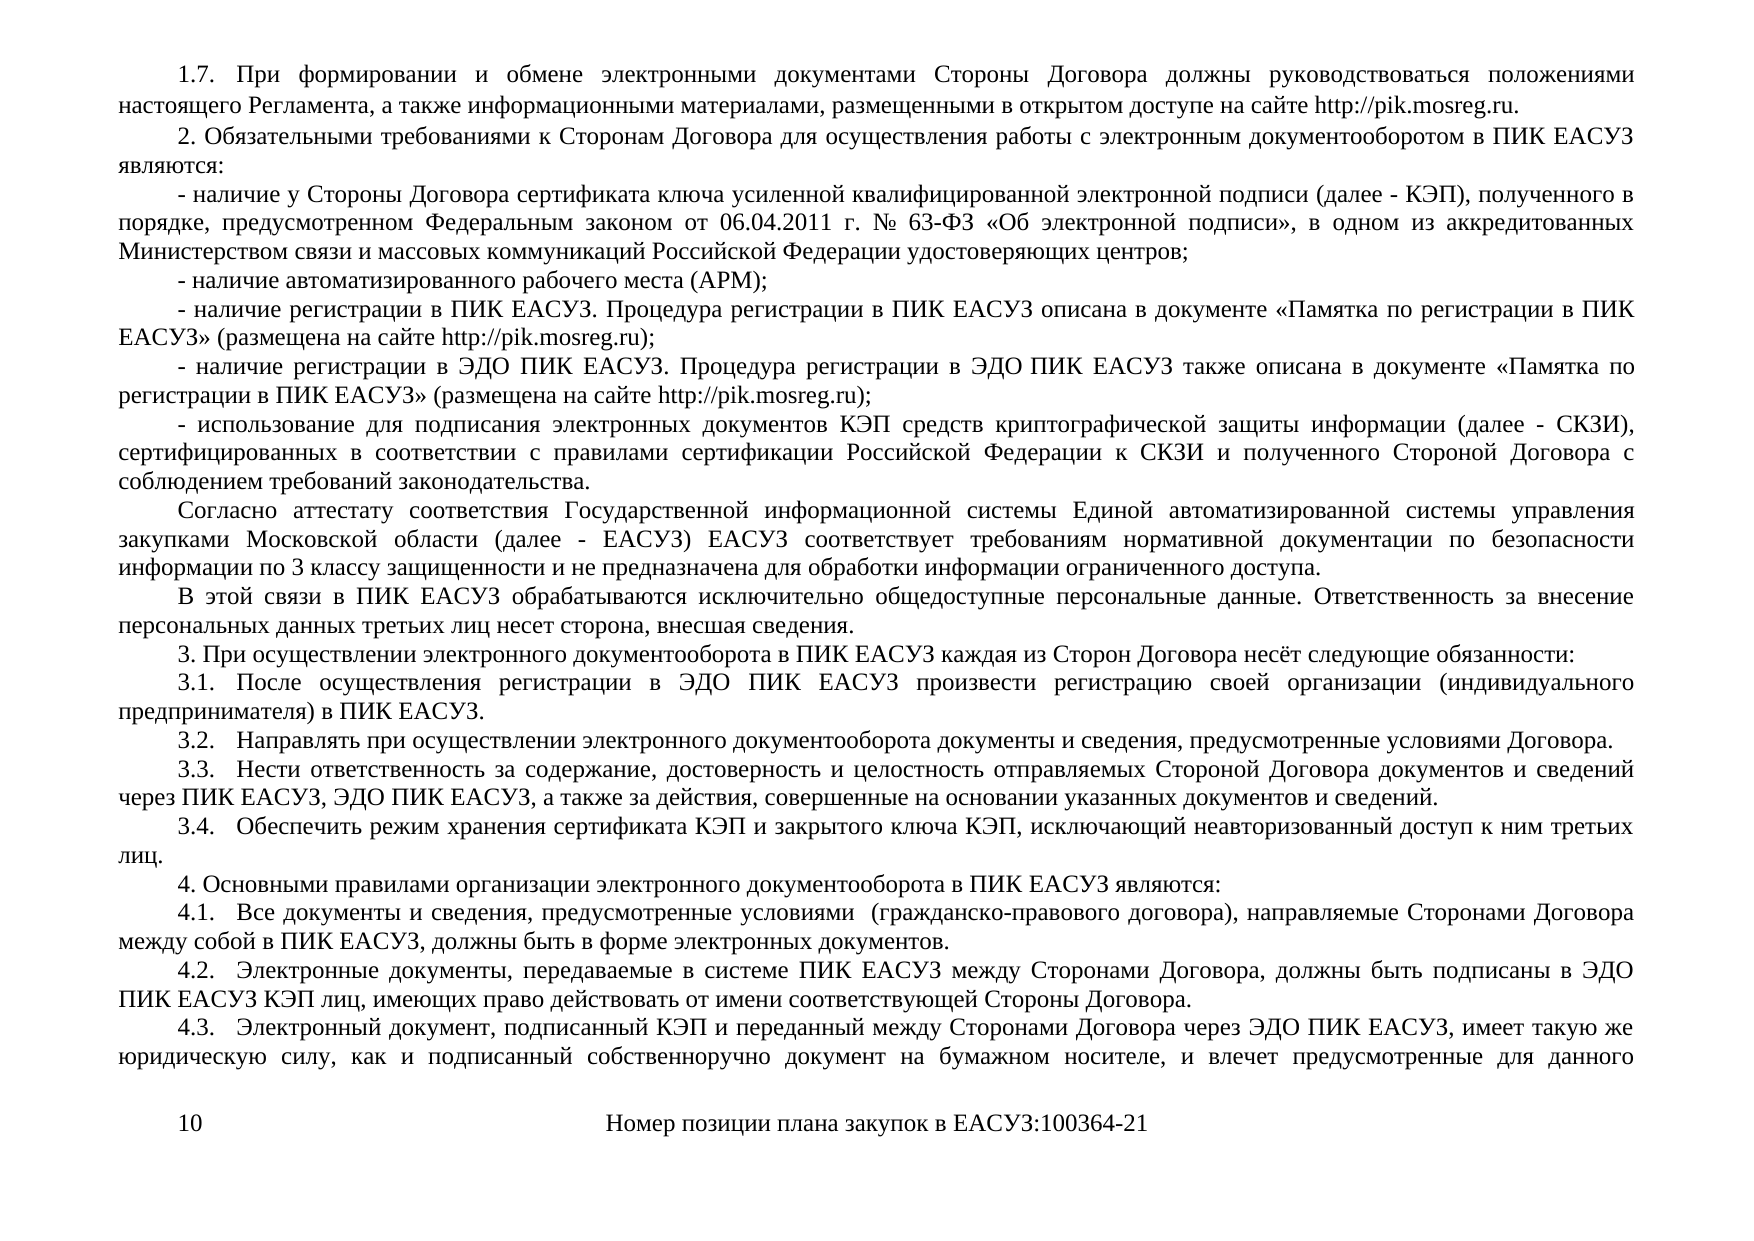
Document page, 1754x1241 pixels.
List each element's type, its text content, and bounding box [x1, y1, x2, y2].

list - использование для подписания электронных документов КЭП средств криптографической защиты информации (далее - СКЗИ), сертифицированных в соответствии с правилами сертификации Российской Федерации к СКЗИ и полученного Стороной Договора с соблюдением требований законодательства. [118, 409, 1636, 495]
list 3. При осуществлении электронного документооборота в ПИК ЕАСУЗ каждая из Сторон Договора несёт следующие обязанности: [118, 639, 1636, 667]
list В этой связи в ПИК ЕАСУЗ обрабатываются исключительно общедоступные персональные данные. Ответственность за внесение персональных данных третьих лиц несет сторона, внесшая сведения. [118, 581, 1636, 639]
list 3.4. Обеспечить режим хранения сертификата КЭП и закрытого ключа КЭП, исключающий неавторизованный доступ к ним третьих лиц. [118, 811, 1636, 869]
list - наличие регистрации в ЭДО ПИК ЕАСУЗ. Процедура регистрации в ЭДО ПИК ЕАСУЗ также описана в документе «Памятка по регистрации в ПИК ЕАСУЗ» (размещена на сайте http://pik.mosreg.ru); [118, 351, 1636, 409]
list При формировании и обмене электронными документами Стороны Договора должны руководствоваться положениями настоящего Регламента, а также информационными материалами, размещенными в открытом доступе на сайте http://pik.mosreg.ru. [118, 59, 1636, 119]
list 4.2. Электронные документы, передаваемые в системе ПИК ЕАСУЗ между Сторонами Договора, должны быть подписаны в ЭДО ПИК ЕАСУЗ КЭП лиц, имеющих право действовать от имени соответствующей Стороны Договора. [118, 955, 1636, 1012]
list - наличие автоматизированного рабочего места (АРМ); [118, 265, 1636, 294]
list 4. Основными правилами организации электронного документооборота в ПИК ЕАСУЗ являются: [118, 869, 1636, 897]
list - наличие регистрации в ПИК ЕАСУЗ. Процедура регистрации в ПИК ЕАСУЗ описана в документе «Памятка по регистрации в ПИК ЕАСУЗ» (размещена на сайте http://pik.mosreg.ru); [118, 294, 1636, 351]
list 4.1. Все документы и сведения, предусмотренные условиями (гражданско-правового договора), направляемые Сторонами Договора между собой в ПИК ЕАСУЗ, должны быть в форме электронных документов. [118, 897, 1636, 955]
list 3.2. Направлять при осуществлении электронного документооборота документы и сведения, предусмотренные условиями Договора. [118, 725, 1636, 754]
list 3.1. После осуществления регистрации в ЭДО ПИК ЕАСУЗ произвести регистрацию своей организации (индивидуального предпринимателя) в ПИК ЕАСУЗ. [118, 667, 1636, 725]
list 3.3. Нести ответственность за содержание, достоверность и целостность отправляемых Стороной Договора документов и сведений через ПИК ЕАСУЗ, ЭДО ПИК ЕАСУЗ, а также за действия, совершенные на основании указанных документов и сведений. [118, 754, 1636, 811]
list Согласно аттестату соответствия Государственной информационной системы Единой автоматизированной системы управления закупками Московской области (далее - ЕАСУЗ) ЕАСУЗ соответствует требованиям нормативной документации по безопасности информации по 3 классу защищенности и не предназначена для обработки информации ограниченного доступа. [118, 495, 1636, 581]
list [118, 1012, 1636, 1070]
list - наличие у Стороны Договора сертификата ключа усиленной квалифицированной электронной подписи (далее - КЭП), полученного в порядке, предусмотренном Федеральным законом от 06.04.2011 г. № 63-ФЗ «Об электронной подписи», в одном из аккредитованных Министерством связи и массовых коммуникаций Российской Федерации удостоверяющих центров; [118, 179, 1636, 265]
list 2. Обязательными требованиями к Сторонам Договора для осуществления работы с электронным документооборотом в ПИК ЕАСУЗ являются: [118, 121, 1636, 179]
